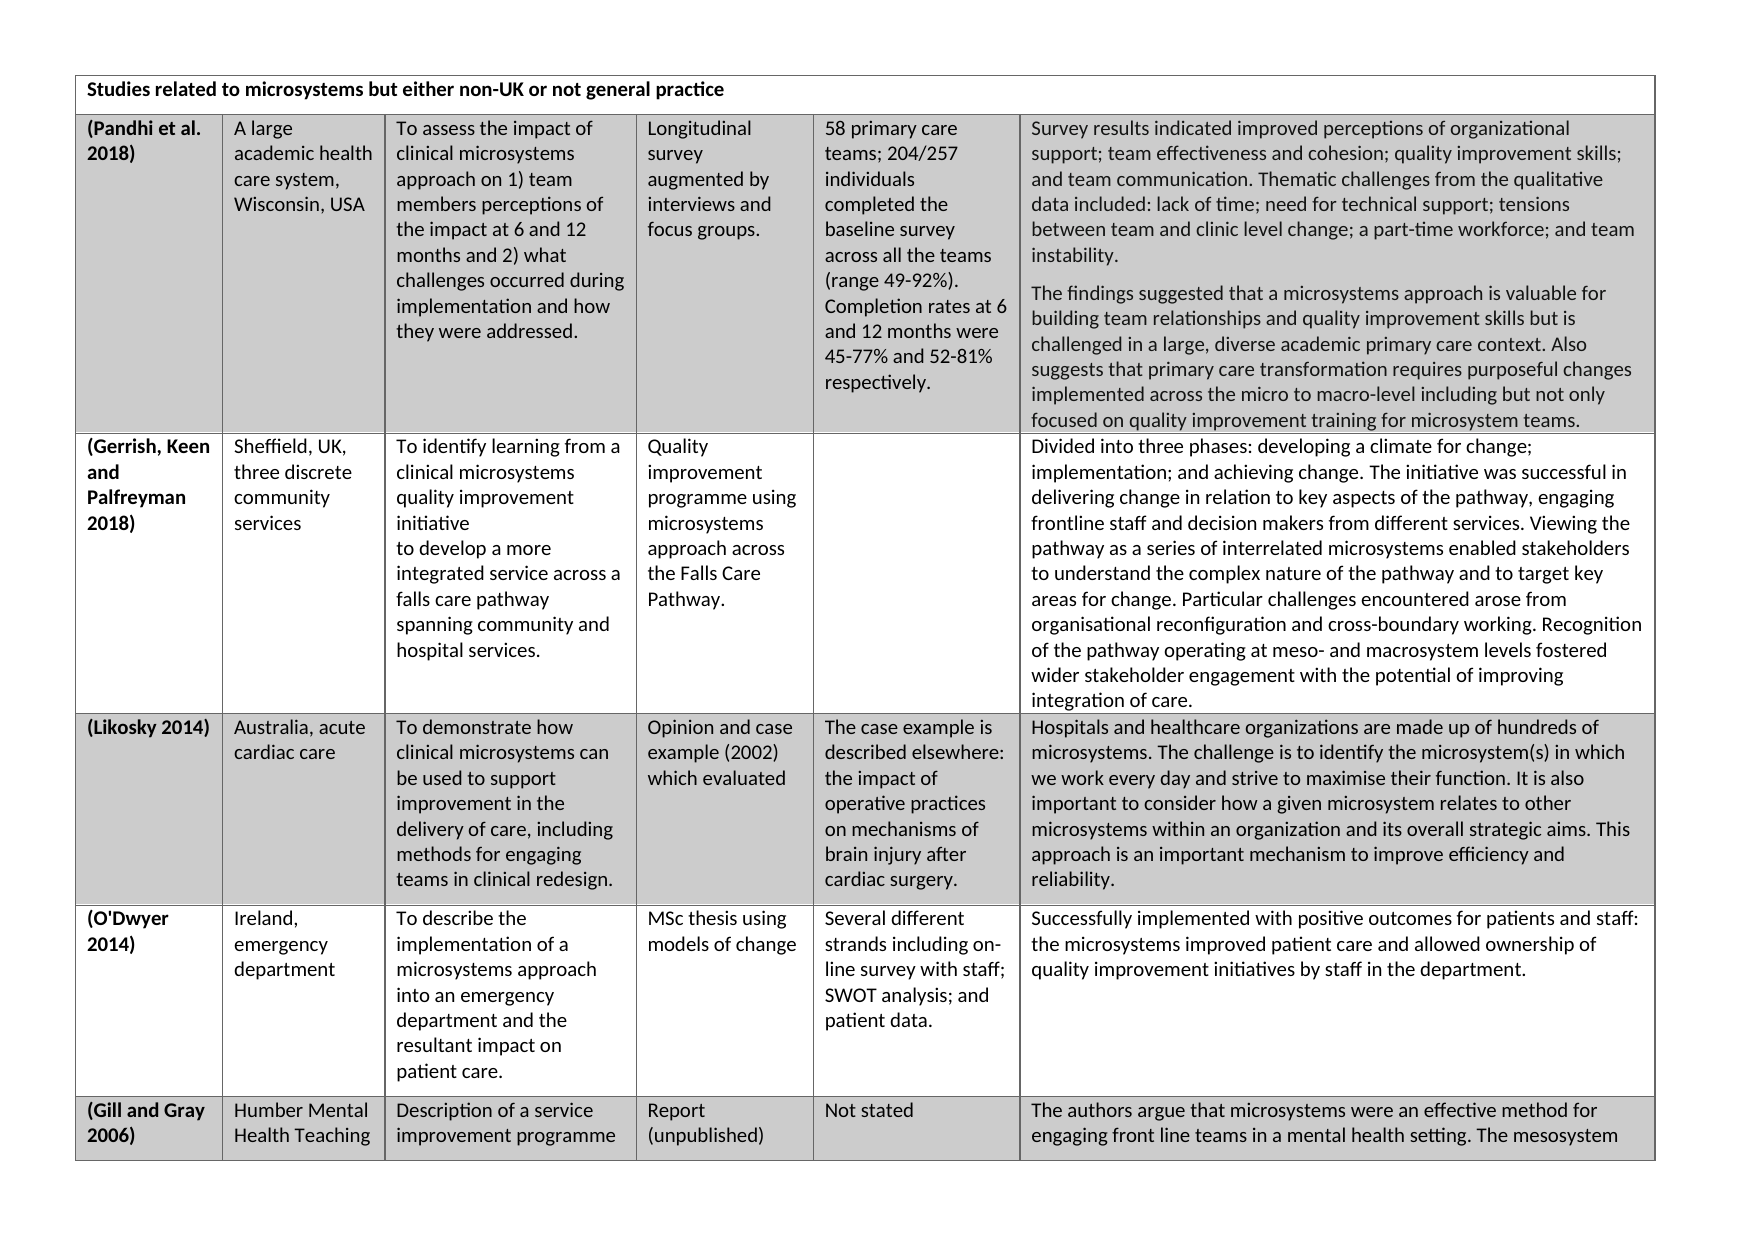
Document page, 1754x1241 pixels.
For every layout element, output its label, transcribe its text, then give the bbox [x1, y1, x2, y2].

table_cell Opinion and case example (2002) which evaluated [637, 714, 813, 904]
table_cell Hospitals and healthcare organizations are made up of hundreds of microsystems. The challenge is to identify the microsystem(s) in which we work every day and strive to maximise their function. It is also important to consider how a given microsystem relates to other microsystems within an organization and its overall strategic aims. This approach is an important mechanism to improve efficiency and reliability. [1021, 714, 1654, 904]
table_cell (Pandhi et al. 2018) [76, 115, 222, 432]
table_cell Australia, acute cardiac care [223, 714, 384, 904]
table_cell Sheffield, UK, three discrete community services [223, 434, 384, 713]
table_cell [814, 434, 1019, 713]
table_cell Survey results indicated improved perceptions of organizational support; team effectiveness and cohesion; quality improvement skills; and team communication. Thematic challenges from the qualitative data included: lack of time; need for technical support; tensions between team and clinic level change; a part-time workforce; and team instability. The findings suggested that a microsystems approach is valuable for building team relationships and quality improvement skills but is challenged in a large, diverse academic primary care context. Also suggests that primary care transformation requires purposeful changes implemented across the micro to macro-level including but not only focused on quality improvement training for microsystem teams. [1021, 115, 1654, 432]
table_cell (O'Dwyer 2014) [76, 906, 222, 1096]
table_cell Divided into three phases: developing a climate for change; implementation; and achieving change. The initiative was successful in delivering change in relation to key aspects of the pathway, engaging frontline staff and decision makers from different services. Viewing the pathway as a series of interrelated microsystems enabled stakeholders to understand the complex nature of the pathway and to target key areas for change. Particular challenges encountered arose from organisational reconfiguration and cross-boundary working. Recognition of the pathway operating at meso- and macrosystem levels fostered wider stakeholder engagement with the potential of improving integration of care. [1021, 434, 1654, 713]
table_cell (Gerrish, Keen and Palfreyman 2018) [76, 434, 222, 713]
table_cell Longitudinal survey augmented by interviews and focus groups. [637, 115, 813, 432]
table_cell A large academic health care system, Wisconsin, USA [223, 115, 384, 432]
table_cell To identify learning from a clinical microsystems quality improvement initiative to develop a more integrated service across a falls care pathway spanning community and hospital services. [386, 434, 636, 713]
table_cell Not stated [814, 1097, 1019, 1160]
table_cell To assess the impact of clinical microsystems approach on 1) team members perceptions of the impact at 6 and 12 months and 2) what challenges occurred during implementation and how they were addressed. [386, 115, 636, 432]
table_cell To describe the implementation of a microsystems approach into an emergency department and the resultant impact on patient care. [386, 906, 636, 1096]
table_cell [1021, 1097, 1654, 1160]
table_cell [223, 1097, 384, 1160]
table_cell 58 primary care teams; 204/257 individuals completed the baseline survey across all the teams (range 49-92%). Completion rates at 6 and 12 months were 45-77% and 52-81% respectively. [814, 115, 1019, 432]
table_cell MSc thesis using models of change [637, 906, 813, 1096]
table_cell Ireland, emergency department [223, 906, 384, 1096]
table_cell Several different strands including on-line survey with staff; SWOT analysis; and patient data. [814, 906, 1019, 1096]
table_cell Studies related to microsystems but either non-UK or not general practice [76, 76, 1654, 114]
table_cell Successfully implemented with positive outcomes for patients and staff: the microsystems improved patient care and allowed ownership of quality improvement initiatives by staff in the department. [1021, 906, 1654, 1096]
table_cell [76, 1097, 222, 1160]
table_cell (Likosky 2014) [76, 714, 222, 904]
table_cell Quality improvement programme using microsystems approach across the Falls Care Pathway. [637, 434, 813, 713]
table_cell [386, 1097, 636, 1160]
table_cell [637, 1097, 813, 1160]
table_cell The case example is described elsewhere: the impact of operative practices on mechanisms of brain injury after cardiac surgery. [814, 714, 1019, 904]
table_cell To demonstrate how clinical microsystems can be used to support improvement in the delivery of care, including methods for engaging teams in clinical redesign. [386, 714, 636, 904]
